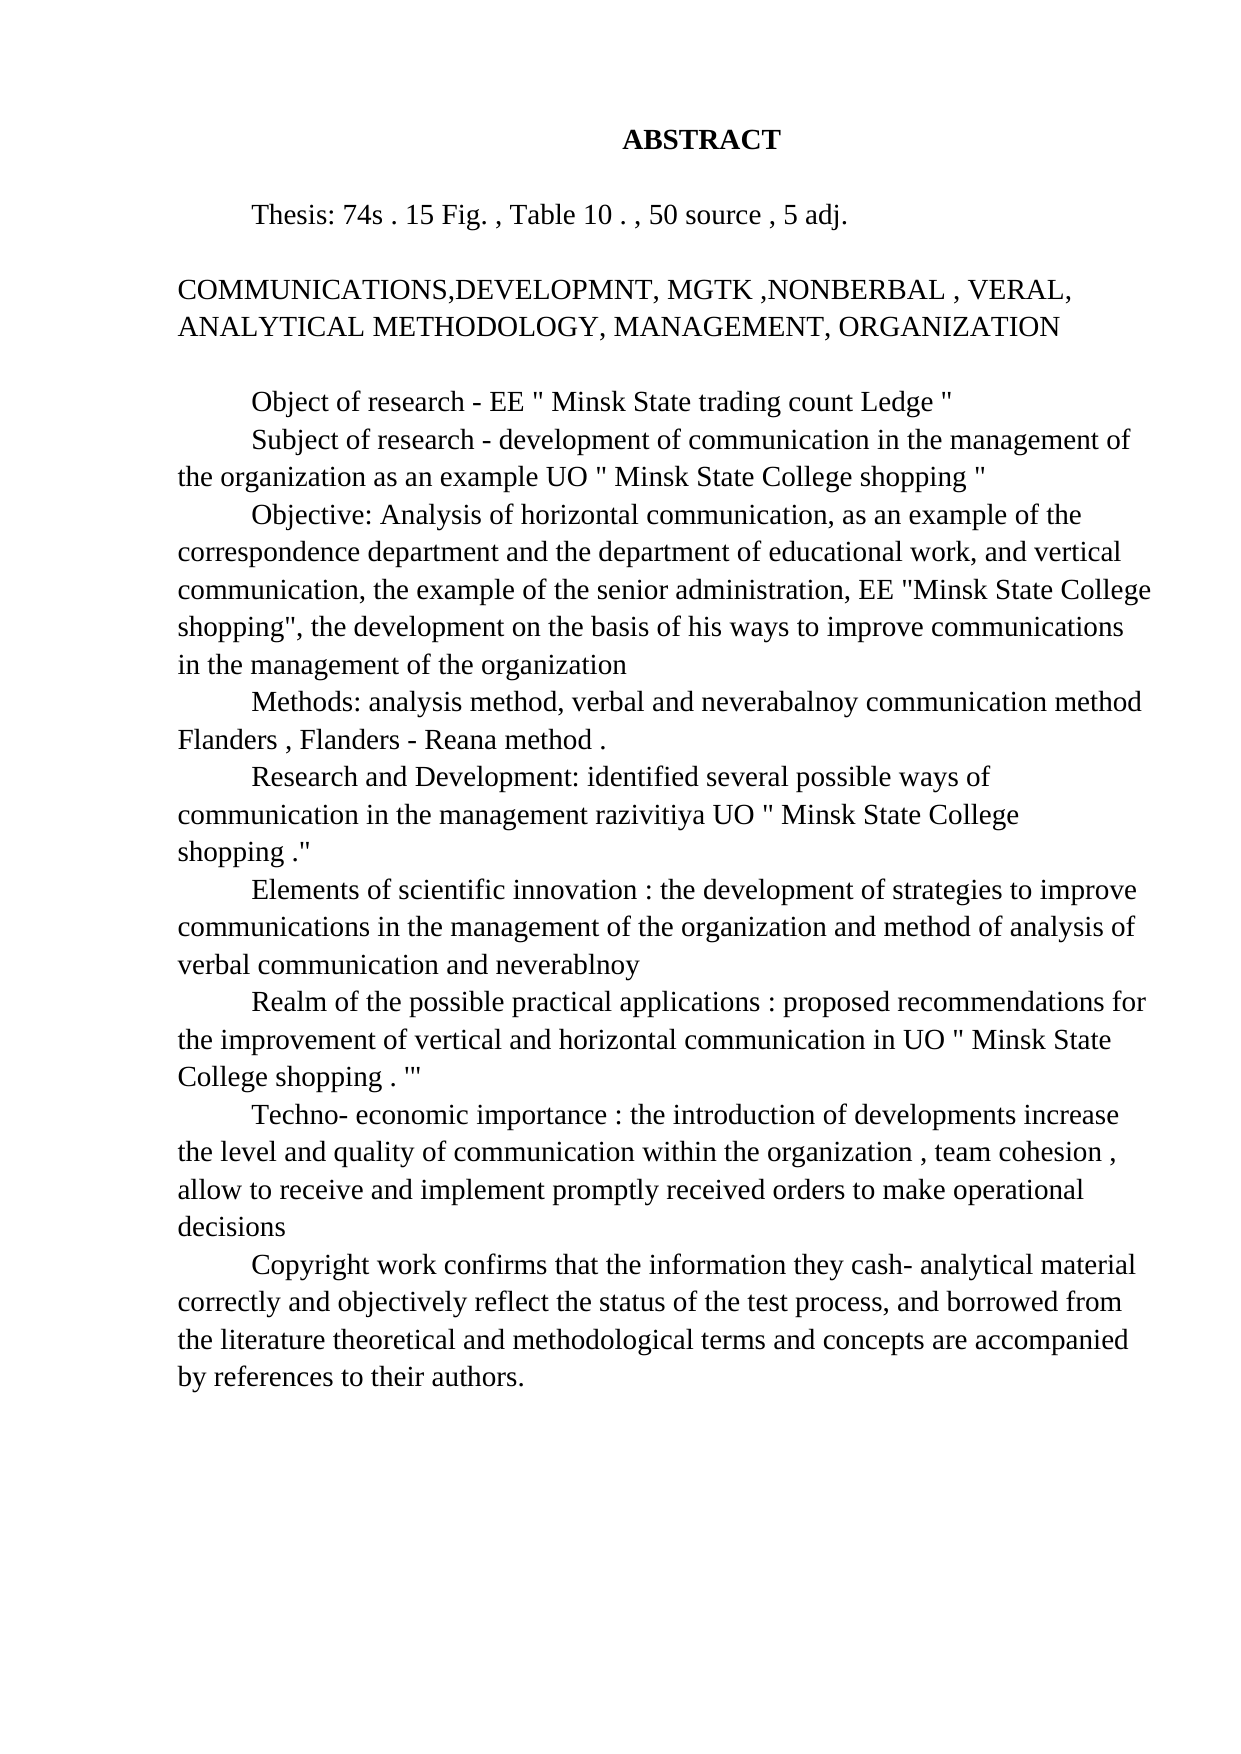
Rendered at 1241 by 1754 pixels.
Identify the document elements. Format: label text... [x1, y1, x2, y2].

text Thesis: 74s . 15 Fig. , Table 10 . , 50 source , 5 adj. COMMUNICATIONS,DEVELOPMNT, MGTK ,NONBERBAL , VERAL, ANALYTICAL METHODOLOGY, MANAGEMENT, ORGANIZATION Object of research - EE " Minsk State trading count Ledge " Subject of research - development of communication in the management of the organization as an example UO " Minsk State College shopping " Objective: Analysis of horizontal communication, as an example of the correspondence department and the department of educational work, and vertical communication, the example of the senior administration, EE "Minsk State College shopping", the development on the basis of his ways to improve communications in the management of the organization Methods: analysis method, verbal and neverabalnoy communication method Flanders , Flanders - Reana method . Research and Development: identified several possible ways of communication in the management razivitiya UO " Minsk State College shopping ." Elements of scientific innovation : the development of strategies to improve communications in the management of the organization and method of analysis of verbal communication and neverablnoy Realm of the possible practical applications : proposed recommendations for the improvement of vertical and horizontal communication in UO " Minsk State College shopping . '" Techno- economic importance : the introduction of developments increase the level and quality of communication within the organization , team cohesion , allow to receive and implement promptly received orders to make operational decisions Copyright work confirms that the information they cash- analytical material correctly and objectively reflect the status of the test process, and borrowed from the literature theoretical and methodological terms and concepts are accompanied by references to their authors. [177, 193, 1152, 1393]
text ABSTRACT [177, 118, 1152, 156]
